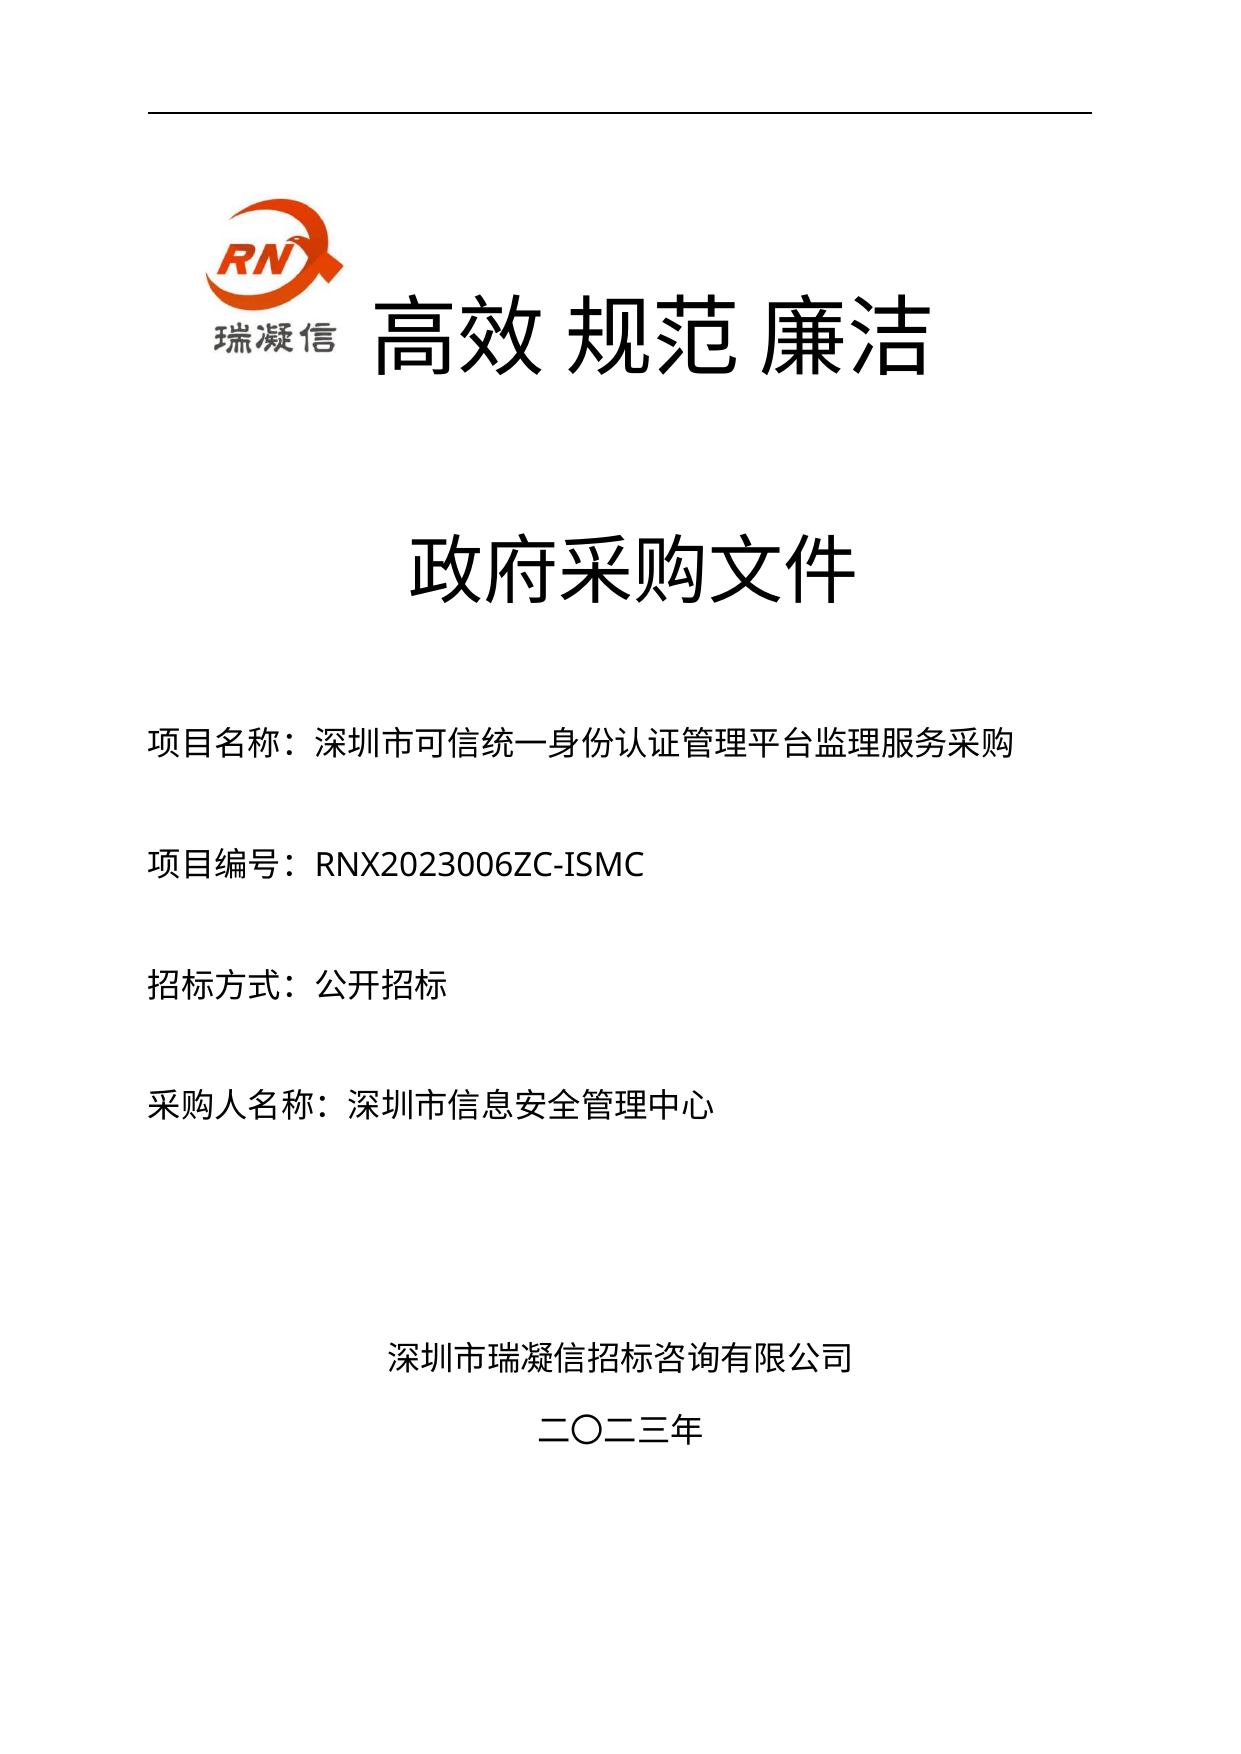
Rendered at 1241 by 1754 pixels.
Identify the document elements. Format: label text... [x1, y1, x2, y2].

text 项目名称：深圳市可信统一身份认证管理平台监理服务采购 [148, 717, 1092, 765]
picture [177, 183, 370, 369]
text 高效 规范 廉洁 [177, 184, 1098, 394]
text 采购人名称：深圳市信息安全管理中心 [148, 1079, 1092, 1127]
text 深圳市瑞凝信招标咨询有限公司 [148, 1331, 1092, 1379]
text 项目编号：RNX2023006ZC-ISMC [148, 837, 1092, 886]
text 二〇二三年 [148, 1404, 1092, 1452]
text 政府采购文件 [148, 511, 1098, 619]
text 招标方式：公开招标 [148, 958, 1092, 1007]
